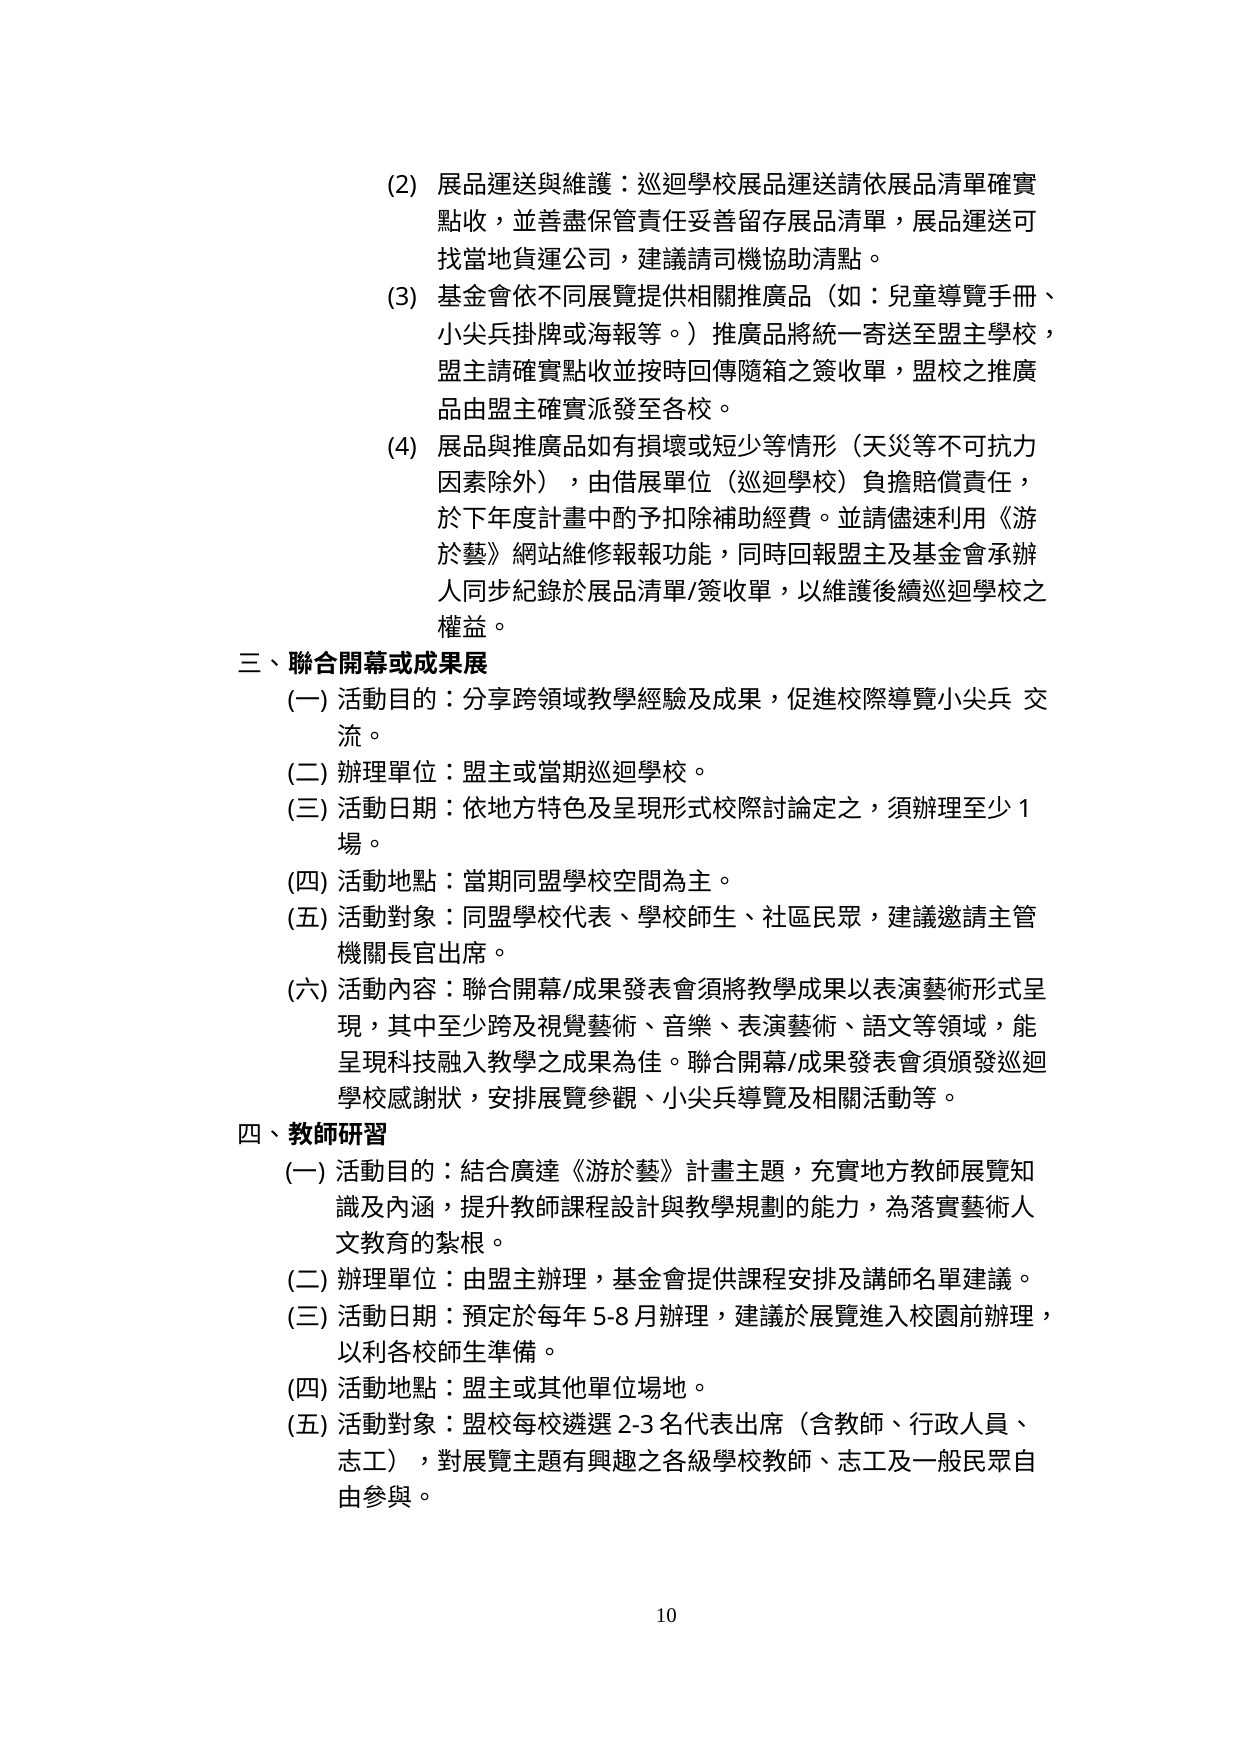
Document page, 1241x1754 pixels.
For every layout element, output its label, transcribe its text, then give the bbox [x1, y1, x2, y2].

list 展品運送與維護：巡迴學校展品運送請依展品清單確實點收，並善盡保管責任妥善留存展品清單，展品運送可找當地貨運公司，建議請司機協助清點。 [387, 164, 1053, 276]
list 活動對象：盟校每校遴選2-3名代表出席（含教師、行政人員、志工），對展覽主題有興趣之各級學校教師、志工及一般民眾自由參與。 [287, 1405, 1053, 1514]
list 辦理單位：由盟主辦理，基金會提供課程安排及講師名單建議。 [287, 1260, 1053, 1296]
list 活動日期：預定於每年5-8月辦理，建議於展覽進入校園前辦理，以利各校師生準備。 [287, 1296, 1053, 1369]
list 活動目的：結合廣達《游於藝》計畫主題，充實地方教師展覽知識及內涵，提升教師課程設計與教學規劃的能力，為落實藝術人文教育的紮根。 [285, 1151, 1053, 1260]
list 基金會依不同展覽提供相關推廣品（如：兒童導覽手冊、小尖兵掛牌或海報等。）推廣品將統一寄送至盟主學校，盟主請確實點收並按時回傳隨箱之簽收單，盟校之推廣品由盟主確實派發至各校。 [387, 276, 1053, 426]
list 活動地點：盟主或其他單位場地。 [287, 1369, 1053, 1405]
list 活動對象：同盟學校代表、學校師生、社區民眾，建議邀請主管機關長官出席。 [287, 897, 1053, 970]
list 活動地點：當期同盟學校空間為主。 [287, 861, 1053, 897]
list 活動日期：依地方特色及呈現形式校際討論定之，須辦理至少1場。 [287, 789, 1053, 861]
list 辦理單位：盟主或當期巡迴學校。 [287, 752, 1053, 789]
list 活動目的：分享跨領域教學經驗及成果，促進校際導覽小尖兵 交流。 [287, 680, 1053, 752]
list 活動內容：聯合開幕/成果發表會須將教學成果以表演藝術形式呈現，其中至少跨及視覺藝術、音樂、表演藝術、語文等領域，能呈現科技融入教學之成果為佳。聯合開幕/成果發表會須頒發巡迴學校感謝狀，安排展覽參觀、小尖兵導覽及相關活動等。 [287, 970, 1053, 1115]
list 展品與推廣品如有損壞或短少等情形（天災等不可抗力因素除外），由借展單位（巡迴學校）負擔賠償責任，於下年度計畫中酌予扣除補助經費。並請儘速利用《游於藝》網站維修報報功能，同時回報盟主及基金會承辦人同步紀錄於展品清單/簽收單，以維護後續巡迴學校之權益。 [387, 426, 1053, 644]
list 聯合開幕或成果展 [238, 644, 1053, 680]
list 教師研習 [238, 1115, 1053, 1151]
